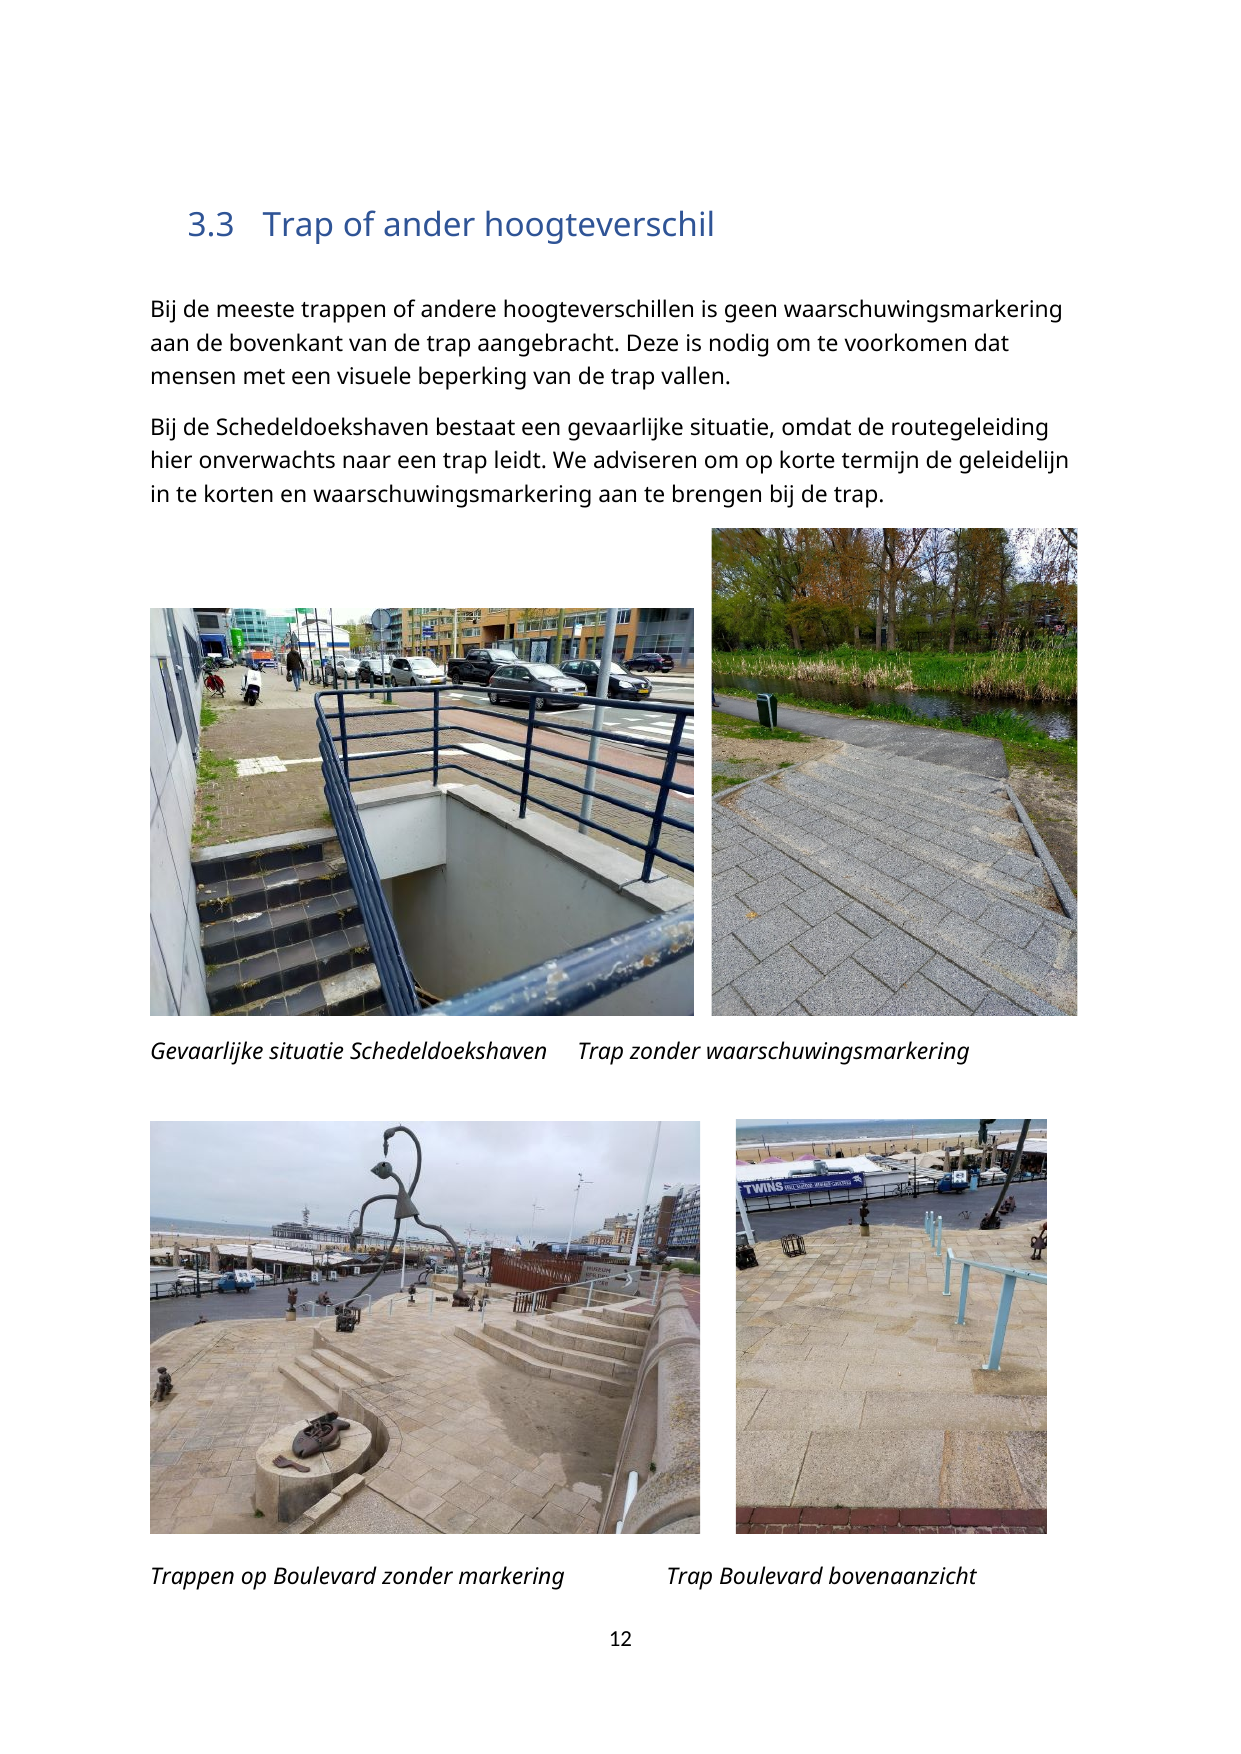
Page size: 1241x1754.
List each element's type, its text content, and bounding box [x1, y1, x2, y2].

picture [150, 1121, 700, 1534]
text Gevaarlijke situatie Schedeldoekshaven Trap zonder waarschuwingsmarkering [150, 1035, 1090, 1066]
picture [150, 608, 694, 1016]
text Trappen op Boulevard zonder markering Trap Boulevard bovenaanzicht [150, 1560, 1090, 1591]
text Bij de meeste trappen of andere hoogteverschillen is geen waarschuwingsmarkering aan de bovenkant van de trap aangebracht. Deze is nodig om te voorkomen dat mensen met een visuele beperking van de trap vallen. [150, 293, 1090, 391]
picture [735, 1119, 1047, 1534]
subtitle Trap of ander hoogteverschil [187, 200, 1090, 246]
picture [711, 528, 1078, 1016]
text Bij de Schedeldoekshaven bestaat een gevaarlijke situatie, omdat de routegeleiding hier onverwachts naar een trap leidt. We adviseren om op korte termijn de geleidelijn in te korten en waarschuwingsmarkering aan te brengen bij de trap. [150, 411, 1090, 509]
